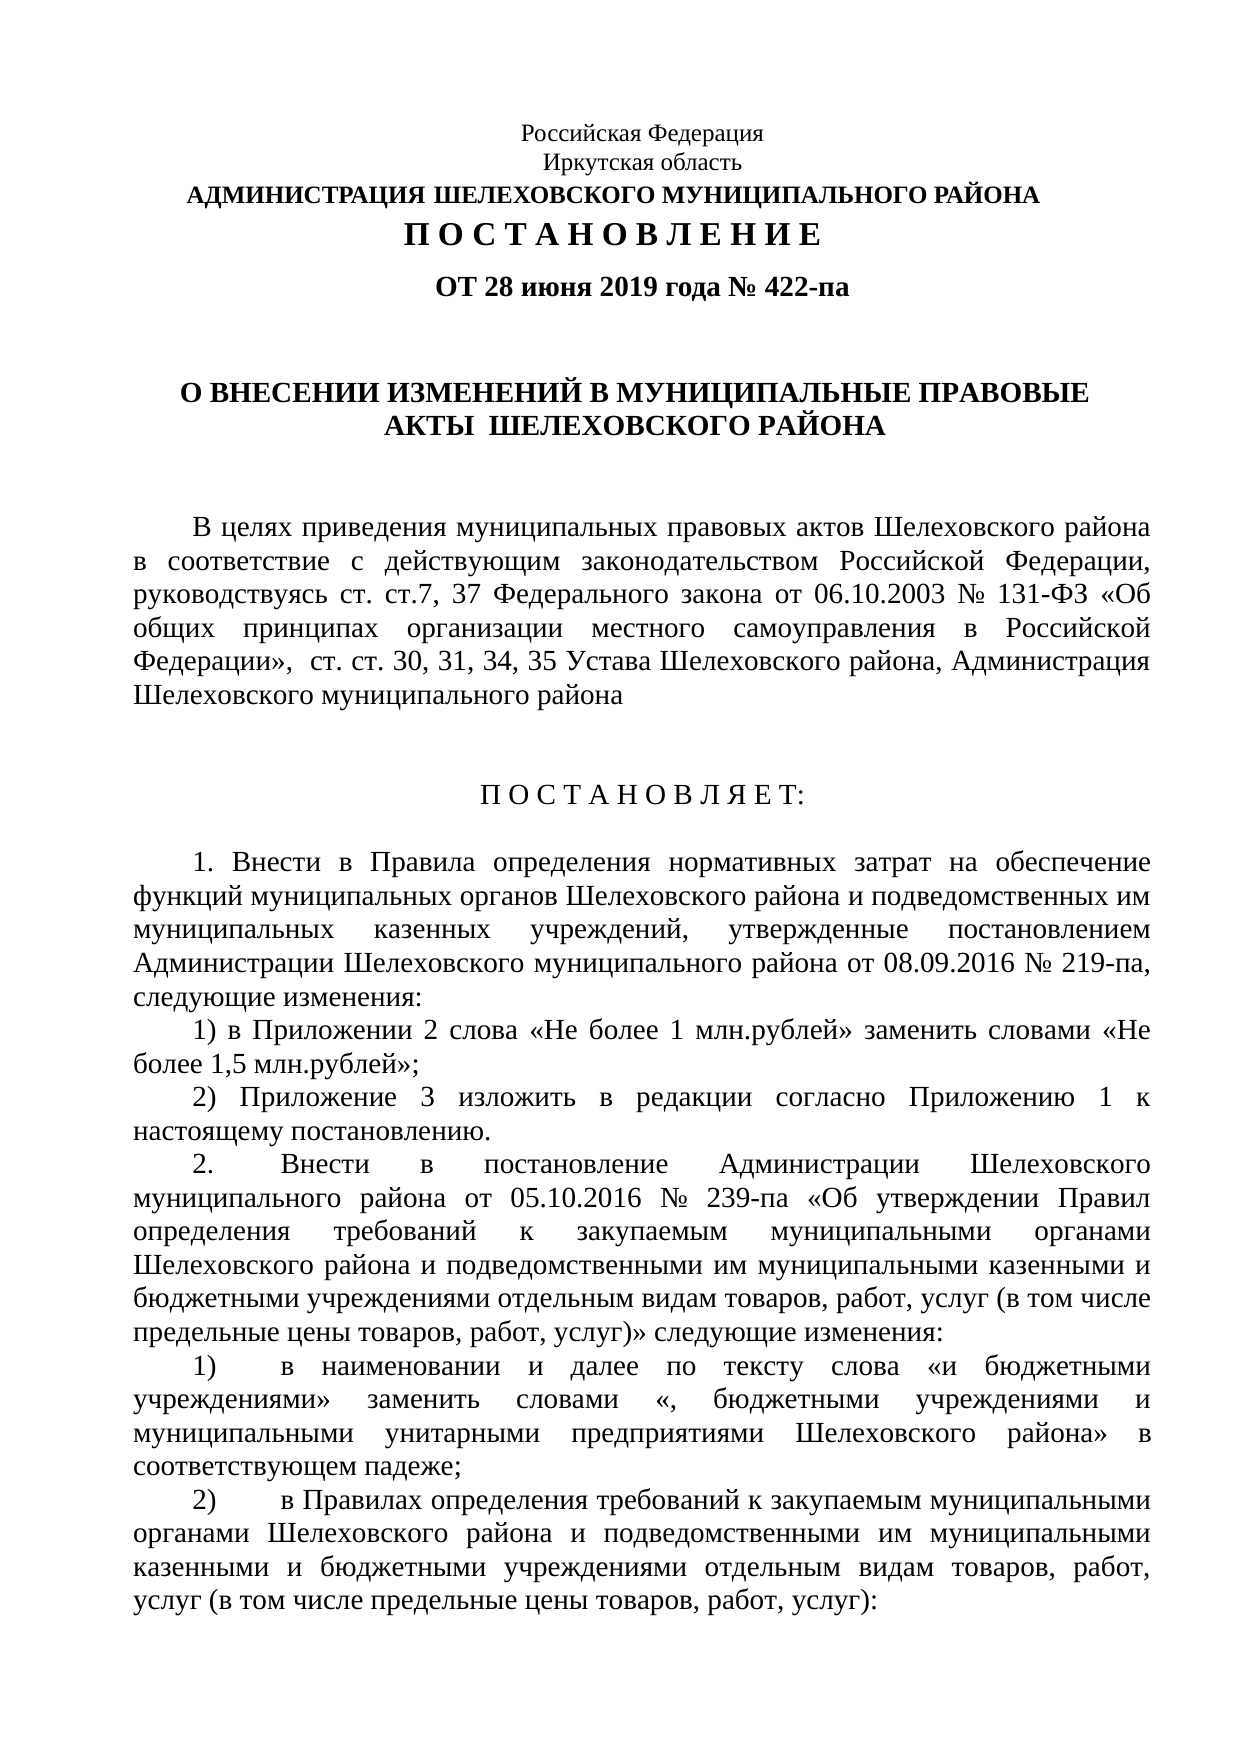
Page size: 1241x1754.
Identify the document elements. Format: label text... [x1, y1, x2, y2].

text О ВНЕСЕНИИ ИЗМЕНЕНИЙ В МУНИЦИПАЛЬНЫЕ ПРАВОВЫЕ АКТЫ ШЕЛЕХОВСКОГО РАЙОНА [133, 375, 1137, 442]
list в наименовании и далее по тексту слова «и бюджетными учреждениями» заменить словами «, бюджетными учреждениями и муниципальными унитарными предприятиями Шелеховского района» в соответствующем падеже; [133, 1348, 1152, 1482]
text П О С Т А Н О В Л Е Н И Е [73, 214, 1152, 253]
list Внести в постановление Администрации Шелеховского муниципального района от 05.10.2016 № 239-па «Об утверждении Правил определения требований к закупаемым муниципальными органами Шелеховского района и подведомственными им муниципальными казенными и бюджетными учреждениями отдельным видам товаров, работ, услуг (в том числе предельные цены товаров, работ, услуг)» следующие изменения: [133, 1146, 1152, 1348]
list в Правилах определения требований к закупаемым муниципальными органами Шелеховского района и подведомственными им муниципальными казенными и бюджетными учреждениями отдельным видам товаров, работ, услуг (в том числе предельные цены товаров, работ, услуг): [133, 1482, 1152, 1616]
text 2) Приложение 3 изложить в редакции согласно Приложению 1 к настоящему постановлению. [133, 1079, 1152, 1146]
title Российская Федерация [133, 118, 1152, 147]
text В целях приведения муниципальных правовых актов Шелеховского района в соответствие с действующим законодательством Российской Федерации, руководствуясь ст. ст.7, 37 Федерального закона от 06.10.2003 № 131-ФЗ «Об общих принципах организации местного самоуправления в Российской Федерации», ст. ст. 30, 31, 34, 35 Устава Шелеховского района, Администрация Шелеховского муниципального района [133, 509, 1152, 710]
text П О С Т А Н О В Л Я Е Т: [133, 777, 1152, 811]
text ОТ 28 июня 2019 года № 422-па [133, 269, 1152, 303]
text АДМИНИСТРАЦИЯ ШЕЛЕХОВСКОГО МУНИЦИПАЛЬНОГО РАЙОНА [73, 180, 1152, 209]
text Иркутская область [133, 147, 1152, 176]
text 1) в Приложении 2 слова «Не более 1 млн.рублей» заменить словами «Не более 1,5 млн.рублей»; [133, 1012, 1152, 1079]
text 1. Внести в Правила определения нормативных затрат на обеспечение функций муниципальных органов Шелеховского района и подведомственных им муниципальных казенных учреждений, утвержденные постановлением Администрации Шелеховского муниципального района от 08.09.2016 № 219-па, следующие изменения: [133, 844, 1152, 1012]
